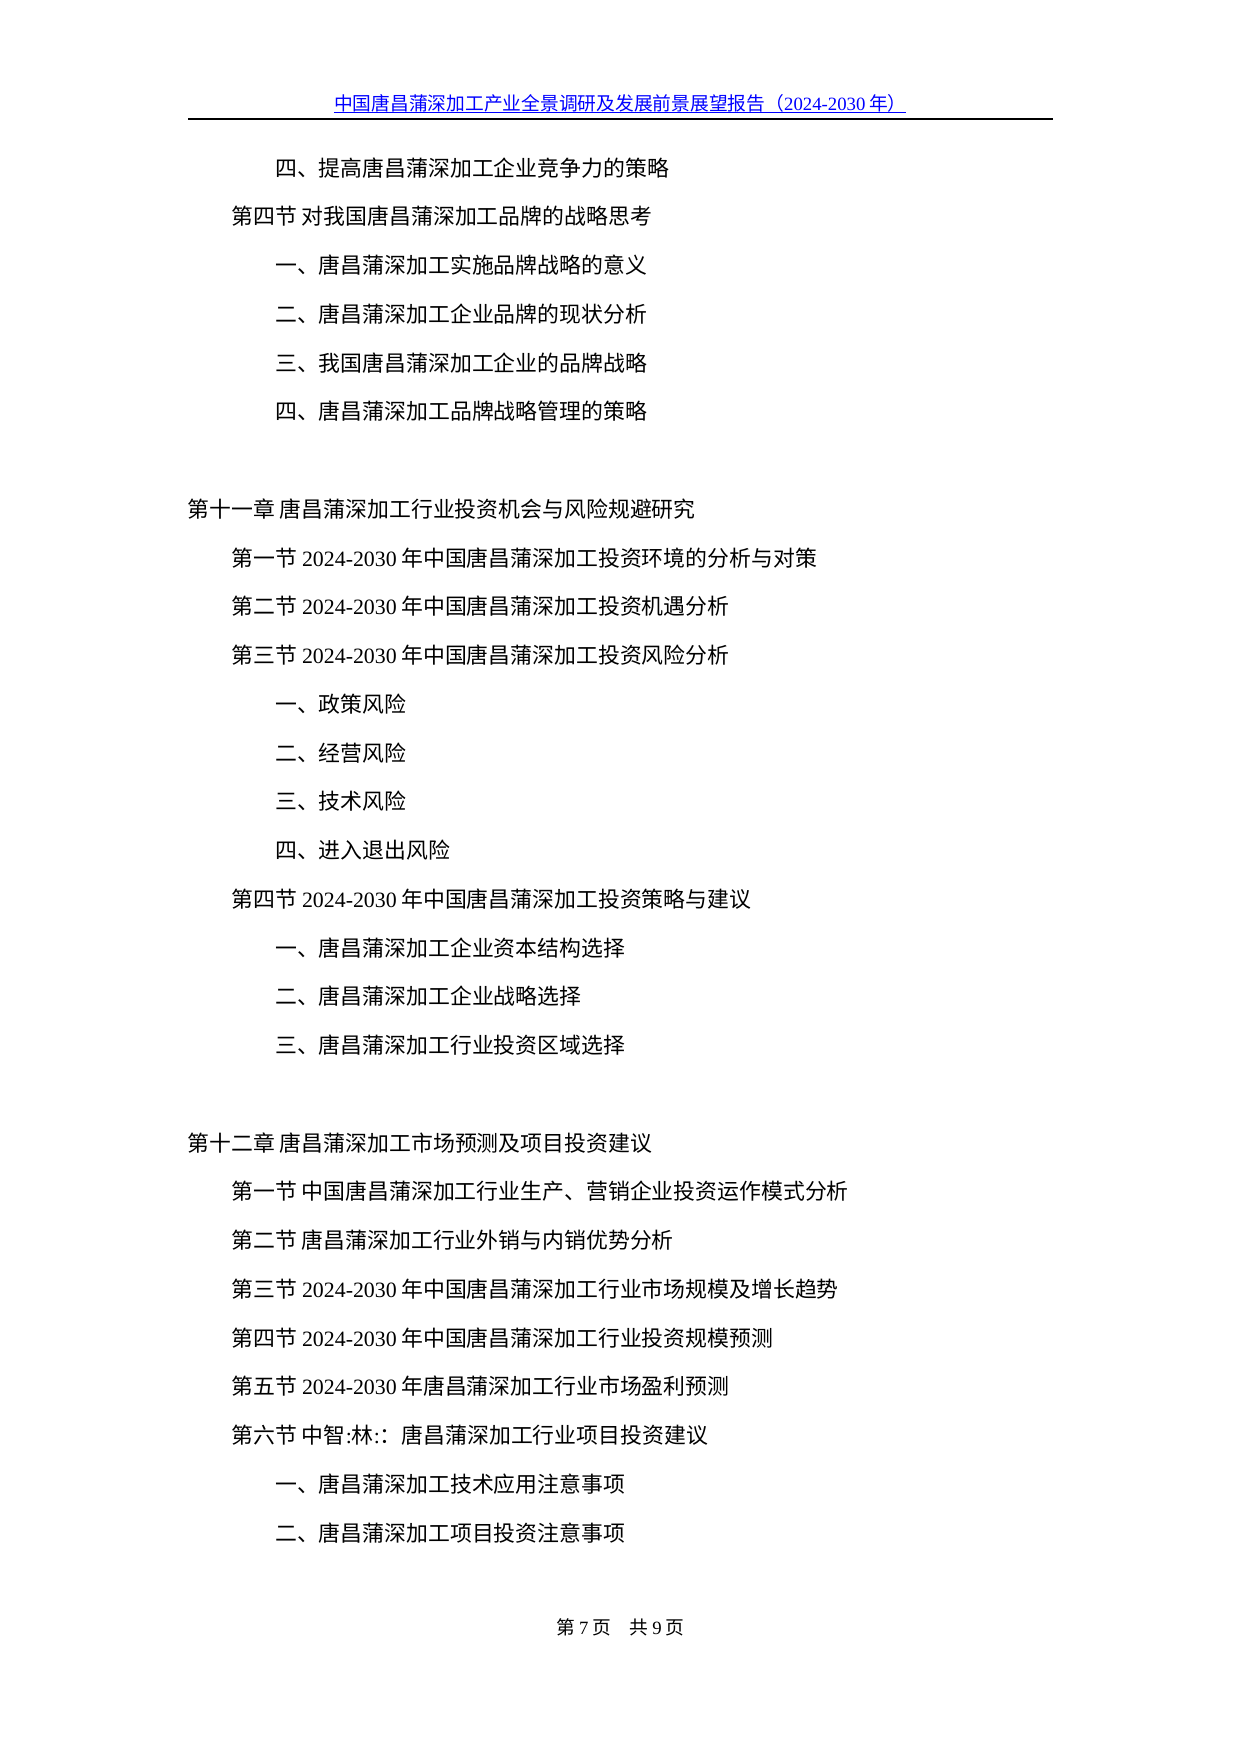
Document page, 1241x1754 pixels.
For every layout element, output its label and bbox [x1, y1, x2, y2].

text [187, 150, 1053, 1548]
